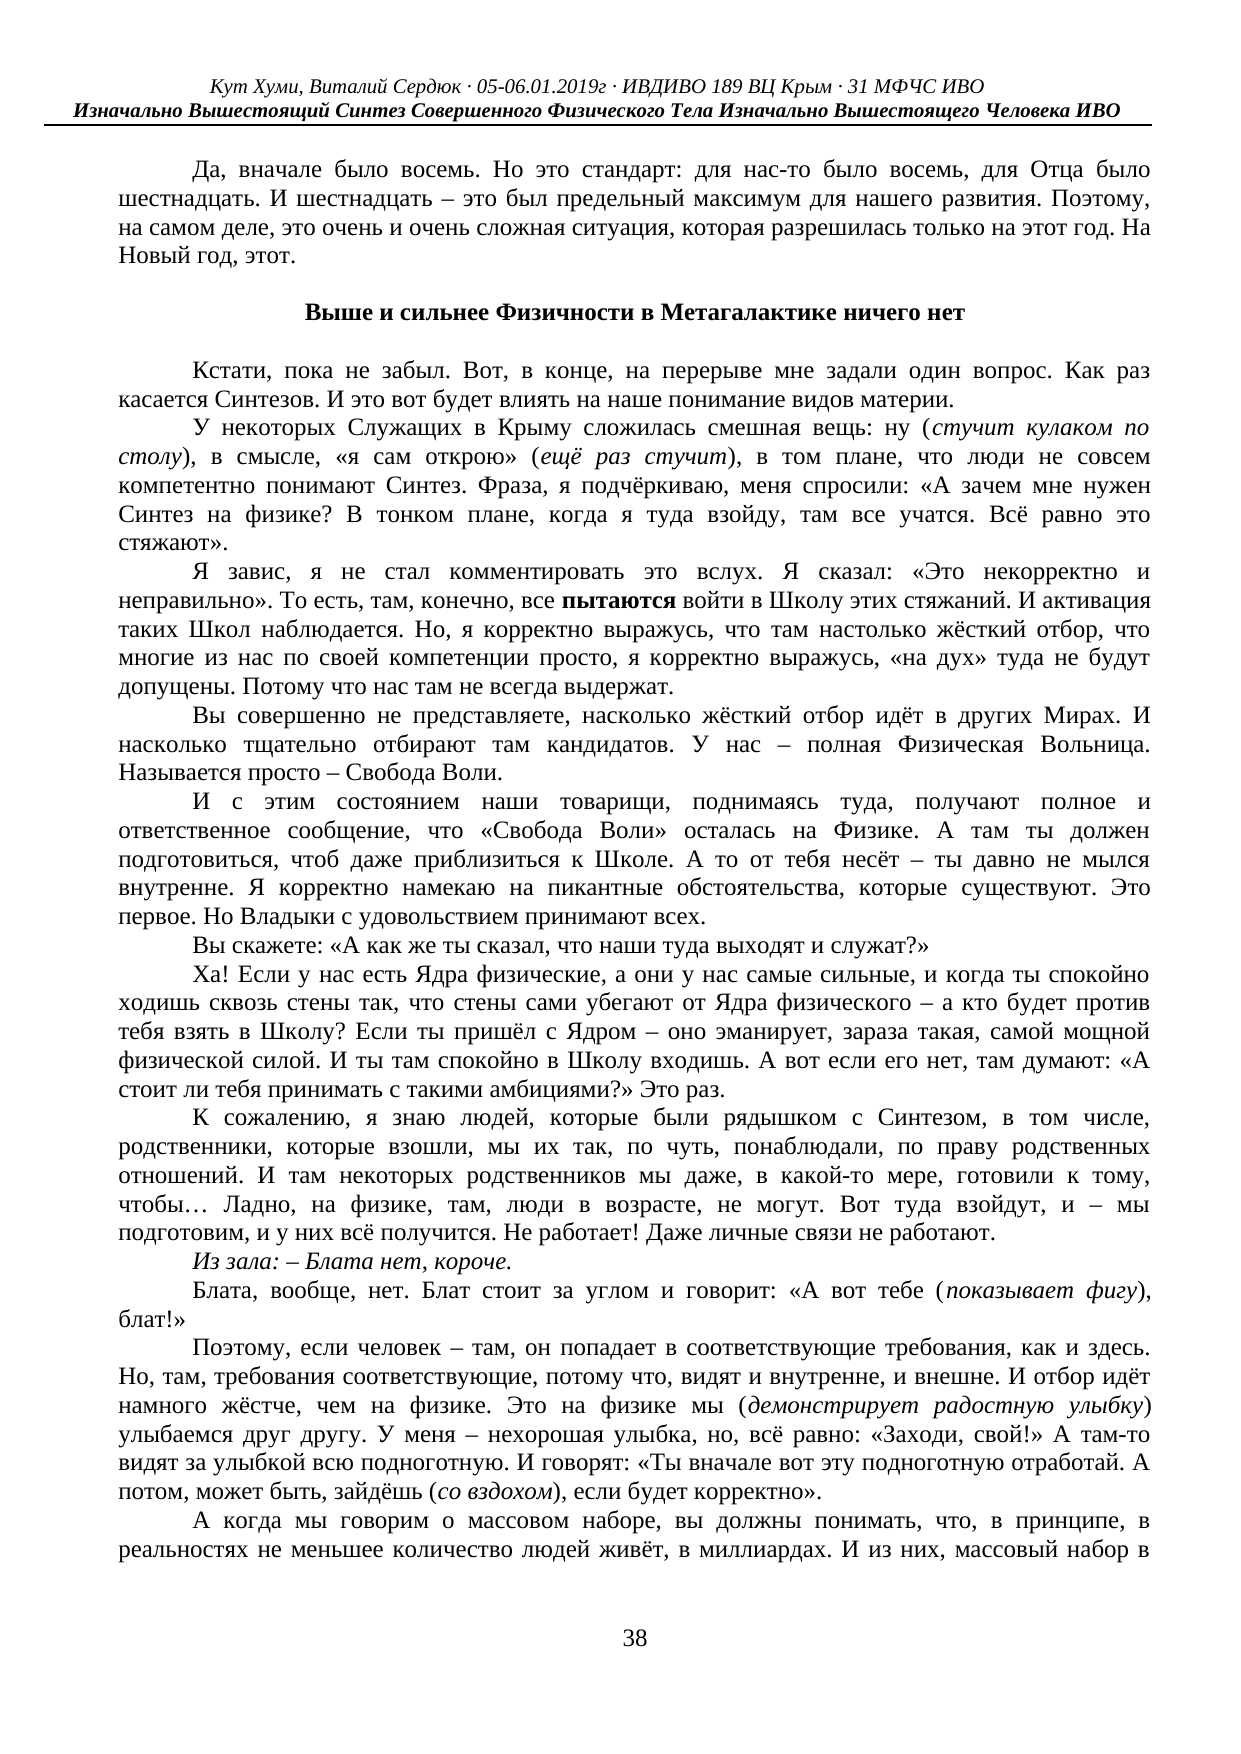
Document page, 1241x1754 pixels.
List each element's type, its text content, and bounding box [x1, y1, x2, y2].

text Вы совершенно не представляете, насколько жёсткий отбор идёт в других Мирах. И насколько тщательно отбирают там кандидатов. У нас – полная Физическая Вольница. Называется просто – Свобода Воли. [118, 700, 1152, 786]
text У некоторых Служащих в Крыму сложилась смешная вещь: ну (стучит кулаком по столу), в смысле, «я сам открою» (ещё раз стучит), в том плане, что люди не совсем компетентно понимают Синтез. Фраза, я подчёркиваю, меня спросили: «А зачем мне нужен Синтез на физике? В тонком плане, когда я туда взойду, там все учатся. Всё равно это стяжают». [118, 412, 1152, 556]
text Да, вначале было восемь. Но это стандарт: для нас-то было восемь, для Отца было шестнадцать. И шестнадцать – это был предельный максимум для нашего развития. Поэтому, на самом деле, это очень и очень сложная ситуация, которая разрешилась только на этот год. На Новый год, этот. [118, 154, 1152, 269]
text И с этим состоянием наши товарищи, поднимаясь туда, получают полное и ответственное сообщение, что «Свобода Воли» осталась на Физике. А там ты должен подготовиться, чтоб даже приблизиться к Школе. А то от тебя несёт – ты давно не мылся внутренне. Я корректно намекаю на пикантные обстоятельства, которые существуют. Это первое. Но Владыки с удовольствием принимают всех. [118, 786, 1152, 930]
text К сожалению, я знаю людей, которые были рядышком с Синтезом, в том числе, родственники, которые взошли, мы их так, по чуть, понаблюдали, по праву родственных отношений. И там некоторых родственников мы даже, в какой-то мере, готовили к тому, чтобы… Ладно, на физике, там, люди в возрасте, не могут. Вот туда взойдут, и – мы подготовим, и у них всё получится. Не работает! Даже личные связи не работают. [118, 1102, 1152, 1246]
text Вы скажете: «А как же ты сказал, что наши туда выходят и служат?» [118, 930, 1152, 959]
subtitle Выше и сильнее Физичности в Метагалактике ничего нет [118, 297, 1152, 326]
text Я завис, я не стал комментировать это вслух. Я сказал: «Это некорректно и неправильно». То есть, там, конечно, все пытаются войти в Школу этих стяжаний. И активация таких Школ наблюдается. Но, я корректно выражусь, что там настолько жёсткий отбор, что многие из нас по своей компетенции просто, я корректно выражусь, «на дух» туда не будут допущены. Потому что нас там не всегда выдержат. [118, 556, 1152, 700]
text Ха! Если у нас есть Ядра физические, а они у нас самые сильные, и когда ты спокойно ходишь сквозь стены так, что стены сами убегают от Ядра физического – а кто будет против тебя взять в Школу? Если ты пришёл с Ядром – оно эманирует, зараза такая, самой мощной физической силой. И ты там спокойно в Школу входишь. А вот если его нет, там думают: «А стоит ли тебя принимать с такими амбициями?» Это раз. [118, 959, 1152, 1102]
text Поэтому, если человек – там, он попадает в соответствующие требования, как и здесь. Но, там, требования соответствующие, потому что, видят и внутренне, и внешне. И отбор идёт намного жёстче, чем на физике. Это на физике мы (демонстрирует радостную улыбку) улыбаемся друг другу. У меня – нехорошая улыбка, но, всё равно: «Заходи, свой!» А там-то видят за улыбкой всю подноготную. И говорят: «Ты вначале вот эту подноготную отработай. А потом, может быть, зайдёшь (со вздохом), если будет корректно». [118, 1332, 1152, 1505]
text Блата, вообще, нет. Блат стоит за углом и говорит: «А вот тебе (показывает фигу), блат!» [118, 1275, 1152, 1332]
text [118, 1505, 1152, 1562]
text Кстати, пока не забыл. Вот, в конце, на перерыве мне задали один вопрос. Как раз касается Синтезов. И это вот будет влиять на наше понимание видов материи. [118, 355, 1152, 412]
text Из зала: – Блата нет, короче. [118, 1246, 1152, 1275]
